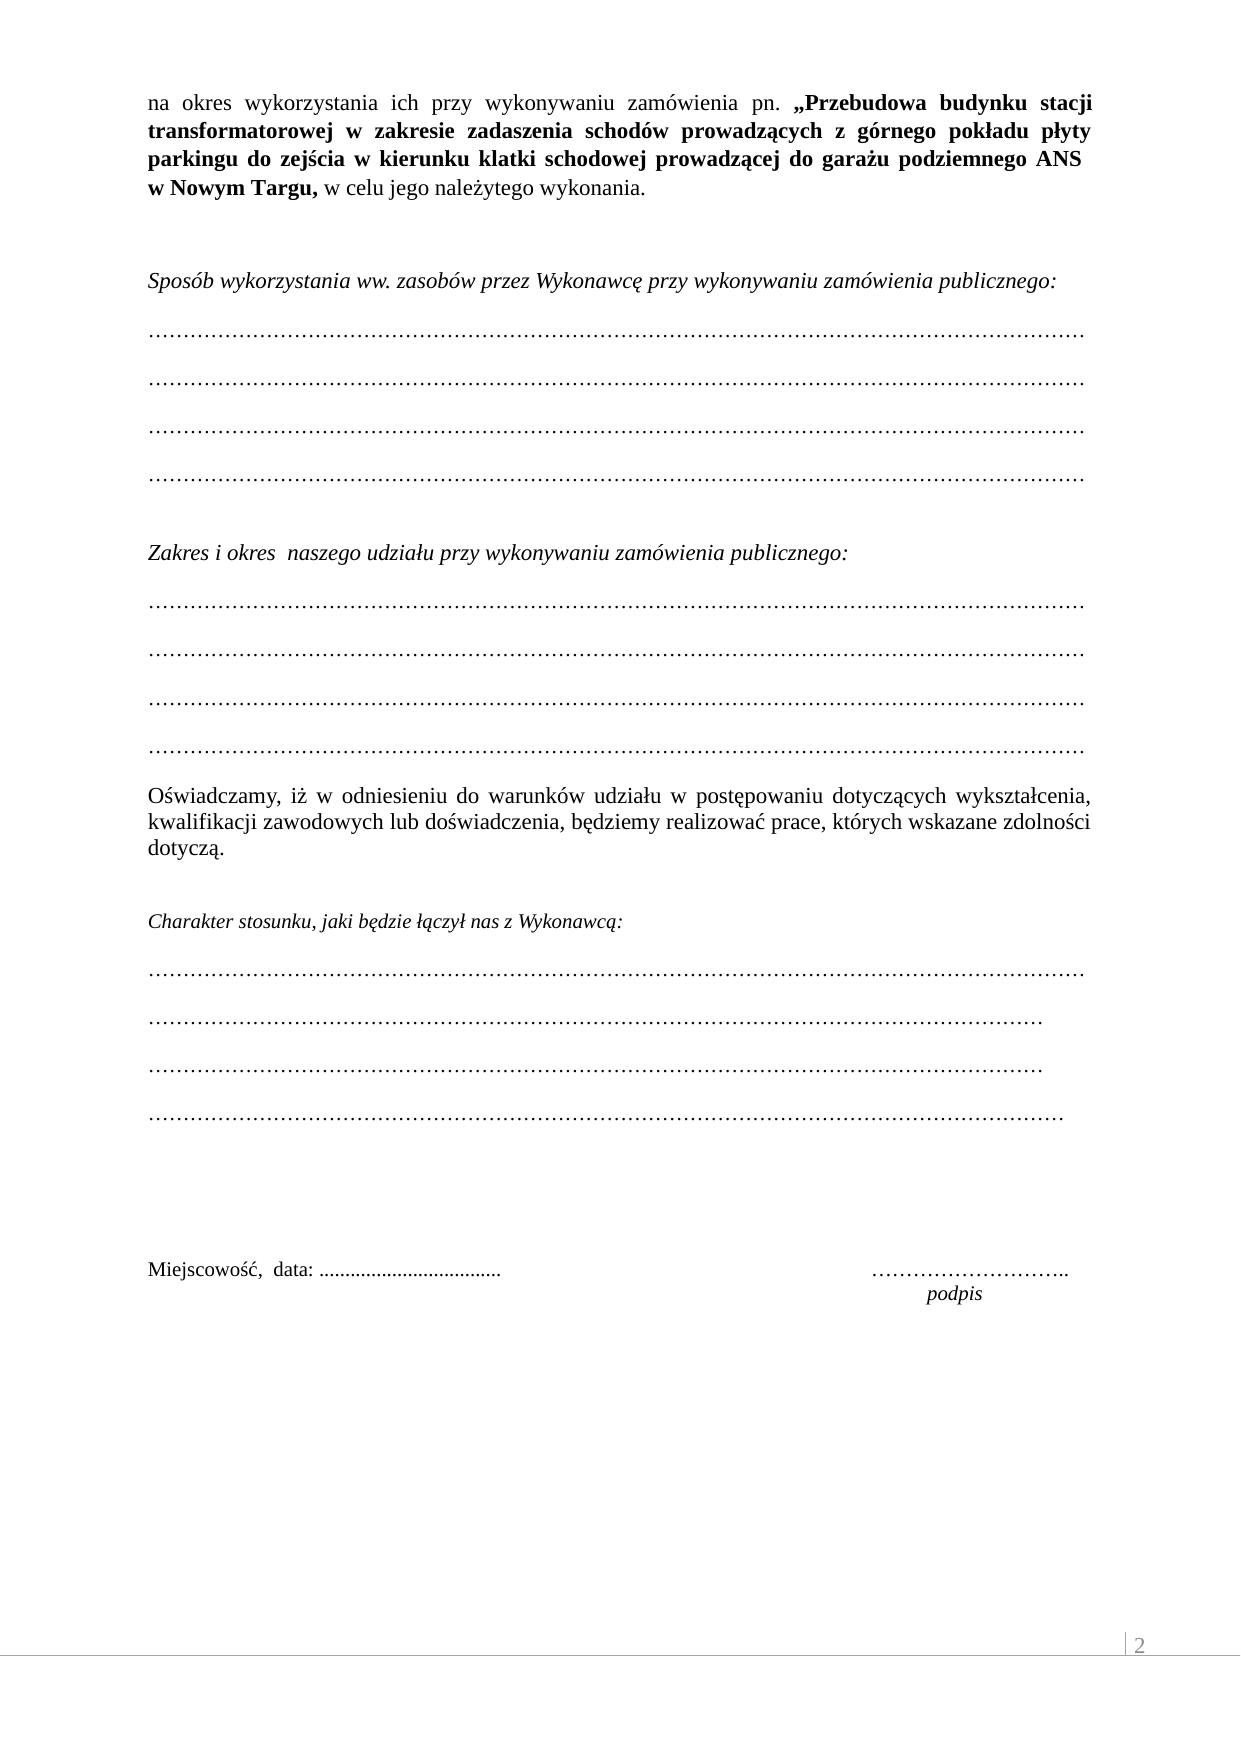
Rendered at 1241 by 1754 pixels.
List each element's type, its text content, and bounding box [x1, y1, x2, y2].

text na okres wykorzystania ich przy wykonywaniu zamówienia pn. „Przebudowa budynku stacji transformatorowej w zakresie zadaszenia schodów prowadzących z górnego pokładu płyty parkingu do zejścia w kierunku klatki schodowej prowadzącej do garażu podziemnego ANS w Nowym Targu, w celu jego należytego wykonania. [148, 143, 1092, 200]
text podpis [148, 1281, 1092, 1305]
text Oświadczamy, iż w odniesieniu do warunków udziału w postępowaniu dotyczących wykształcenia, kwalifikacji zawodowych lub doświadczenia, będziemy realizować prace, których wskazane zdolności dotyczą. [148, 782, 1092, 861]
text Sposób wykorzystania ww. zasobów przez Wykonawcę przy wykonywaniu zamówienia publicznego: [148, 267, 1092, 293]
text ……………………………………………………………………………………………………………………… [148, 637, 1092, 661]
text Miejscowość, data: ................................... ……………………….. [148, 1257, 1092, 1281]
text ……………………………………………………………………………………………………………………… [148, 414, 1092, 438]
text ……………………………………………………………………………………………………………………… [148, 685, 1092, 709]
text ……………………………………………………………………………………………………………………… [148, 366, 1092, 390]
text ……………………………………………………………………………………………………………………… [148, 462, 1092, 486]
text ……………………………………………………………………………………………………………………… [148, 957, 1092, 981]
text ……………………………………………………………………………………………………………………… [148, 318, 1092, 342]
text ……………………………………………………………………………………………………………………… [148, 733, 1092, 758]
text ……………………………………………………………………………………………………………………… [148, 589, 1092, 613]
text Charakter stosunku, jaki będzie łączył nas z Wykonawcą: [148, 909, 1092, 933]
text na okres wykorzystania ich przy wykonywaniu zamówienia pn. „Przebudowa budynku stacji transformatorowej w zakresie zadaszenia schodów prowadzących z górnego pokładu płyty parkingu do zejścia w kierunku klatki schodowej prowadzącej do garażu podziemnego ANS w Nowym Targu, w celu jego należytego wykonania. [148, 89, 1092, 117]
text ………………………………………………………………………………………………………………… [148, 1053, 1092, 1077]
text …………………………………………………………………………………………………………………… [148, 1101, 1092, 1125]
text ………………………………………………………………………………………………………………… [148, 1005, 1092, 1029]
text Zakres i okres naszego udziału przy wykonywaniu zamówienia publicznego: [148, 539, 1092, 565]
